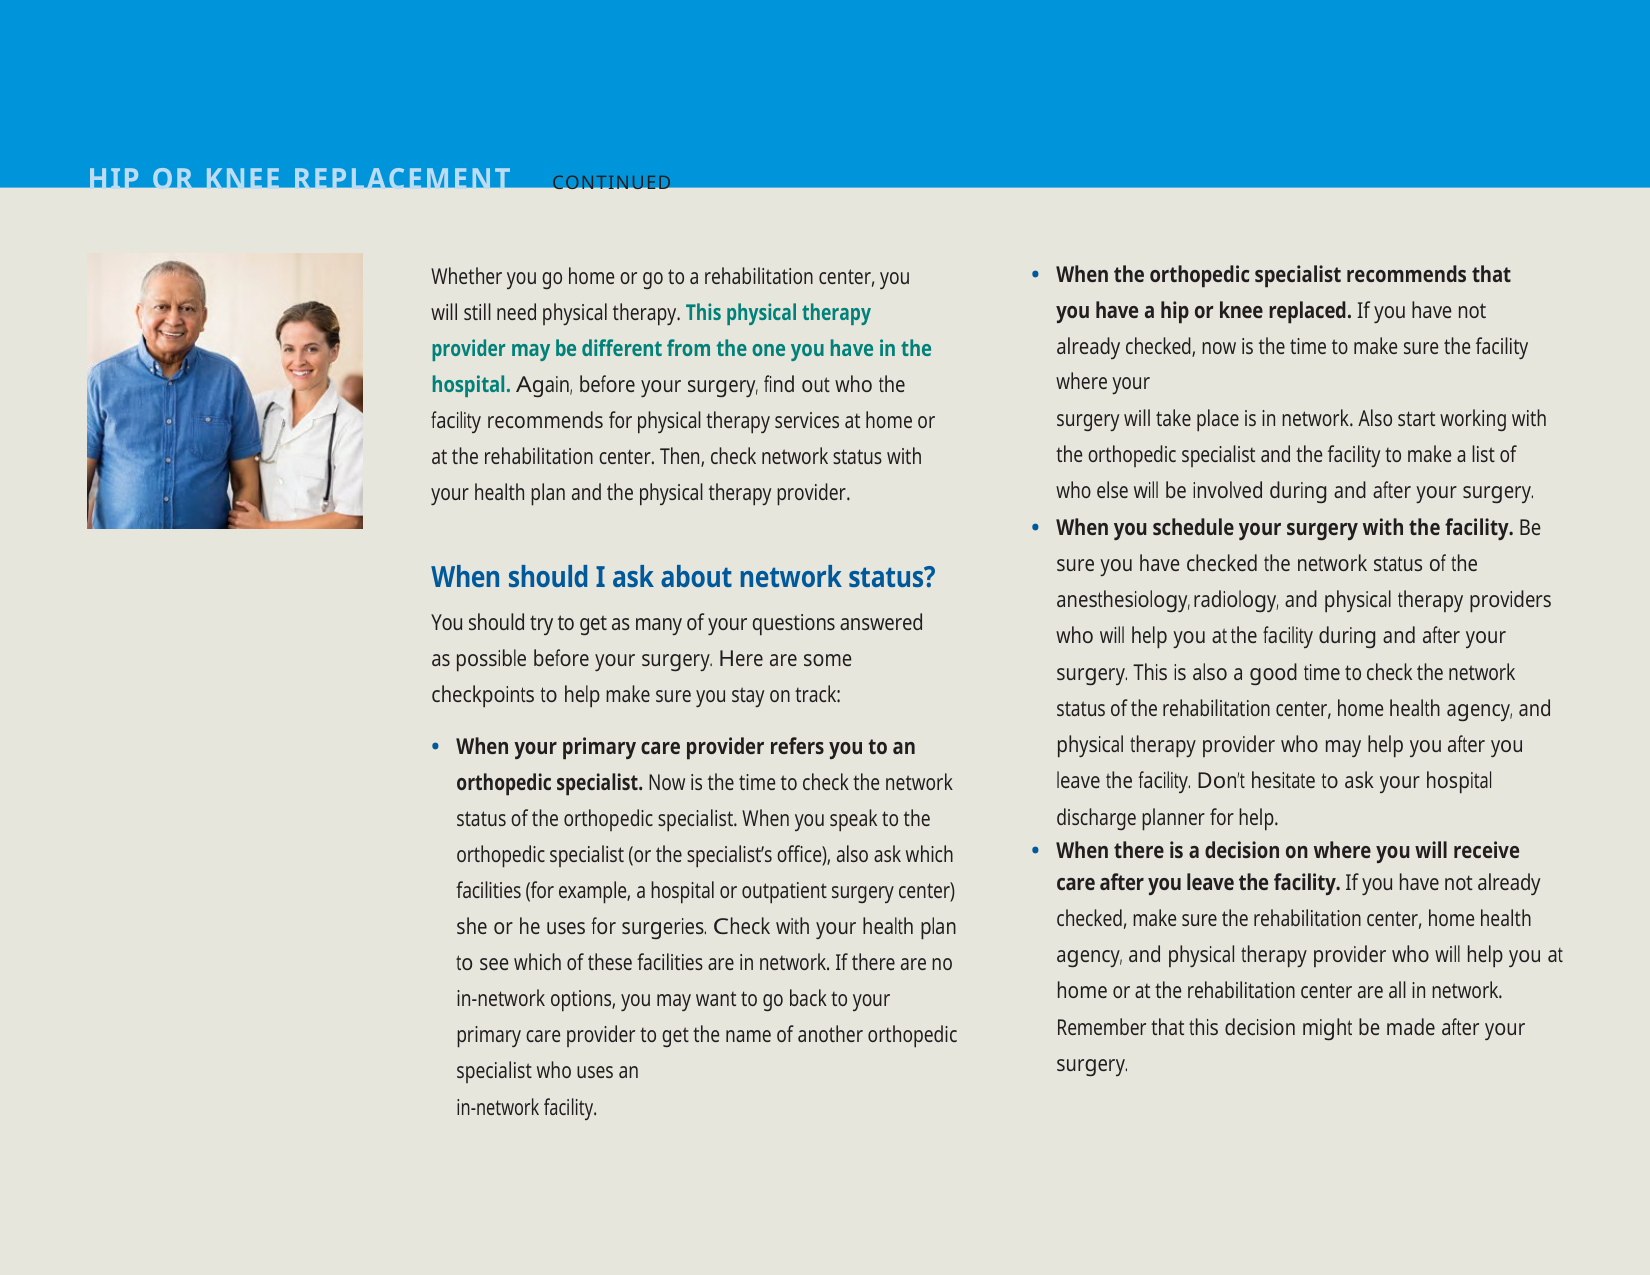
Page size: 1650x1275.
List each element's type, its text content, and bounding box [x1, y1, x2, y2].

list When the orthopedic specialist recommends that you have a hip or knee replaced. If you have not already checked, now is the time to make sure the facility where your [1031, 259, 1535, 396]
list When your primary care provider refers you to an orthopedic specialist. Now is the time to check the network status of the orthopedic specialist. When you speak to the orthopedic specialist (or the specialist’s office), also ask which facilities (for example, a hospital or outpatient surgery center) she or he uses for surgeries. Check with your health plan to see which of these facilities are in network. If there are no in-network options, you may want to go back to your primary care provider to get the name of another orthopedic specialist who uses an [431, 731, 958, 1085]
picture [87, 253, 363, 529]
text Whether you go home or go to a rehabilitation center, you will still need physical therapy. This physical therapy provider may be different from the one you have in the hospital. Again, before your surgery, find out who the facility recommends for physical therapy services at home or at the rehabilitation center. Then, check network status with your health plan and the physical therapy provider. [431, 261, 941, 507]
text in-network facility. [456, 1092, 958, 1122]
list When you schedule your surgery with the facility. Be sure you have checked the network status of the anesthesiology, radiology, and physical therapy providers who will help you at the facility during and after your surgery. This is also a good time to check the network status of the rehabilitation center, home health agency, and physical therapy provider who may help you after you leave the facility. Don’t hesitate to ask your hospital discharge planner for help. [1031, 512, 1557, 832]
text surgery will take place is in network. Also start working with the orthopedic specialist and the facility to make a list of who else will be involved during and after your surgery. [1056, 403, 1554, 505]
text HIP OR KNEE REPLACEMENT CONTINUED [87, 158, 1650, 198]
subtitle When should I ask about network status? [431, 556, 958, 596]
text You should try to get as many of your questions answered as possible before your surgery. Here are some checkpoints to help make sure you stay on track: [431, 607, 941, 709]
text care after you leave the facility. If you have not already checked, make sure the rehabilitation center, home health agency, and physical therapy provider who will help you at home or at the rehabilitation center are all in network. Remember that this decision might be made after your surgery. [1056, 867, 1572, 1078]
subtitle When there is a decision on where you will receive [1031, 838, 1650, 863]
